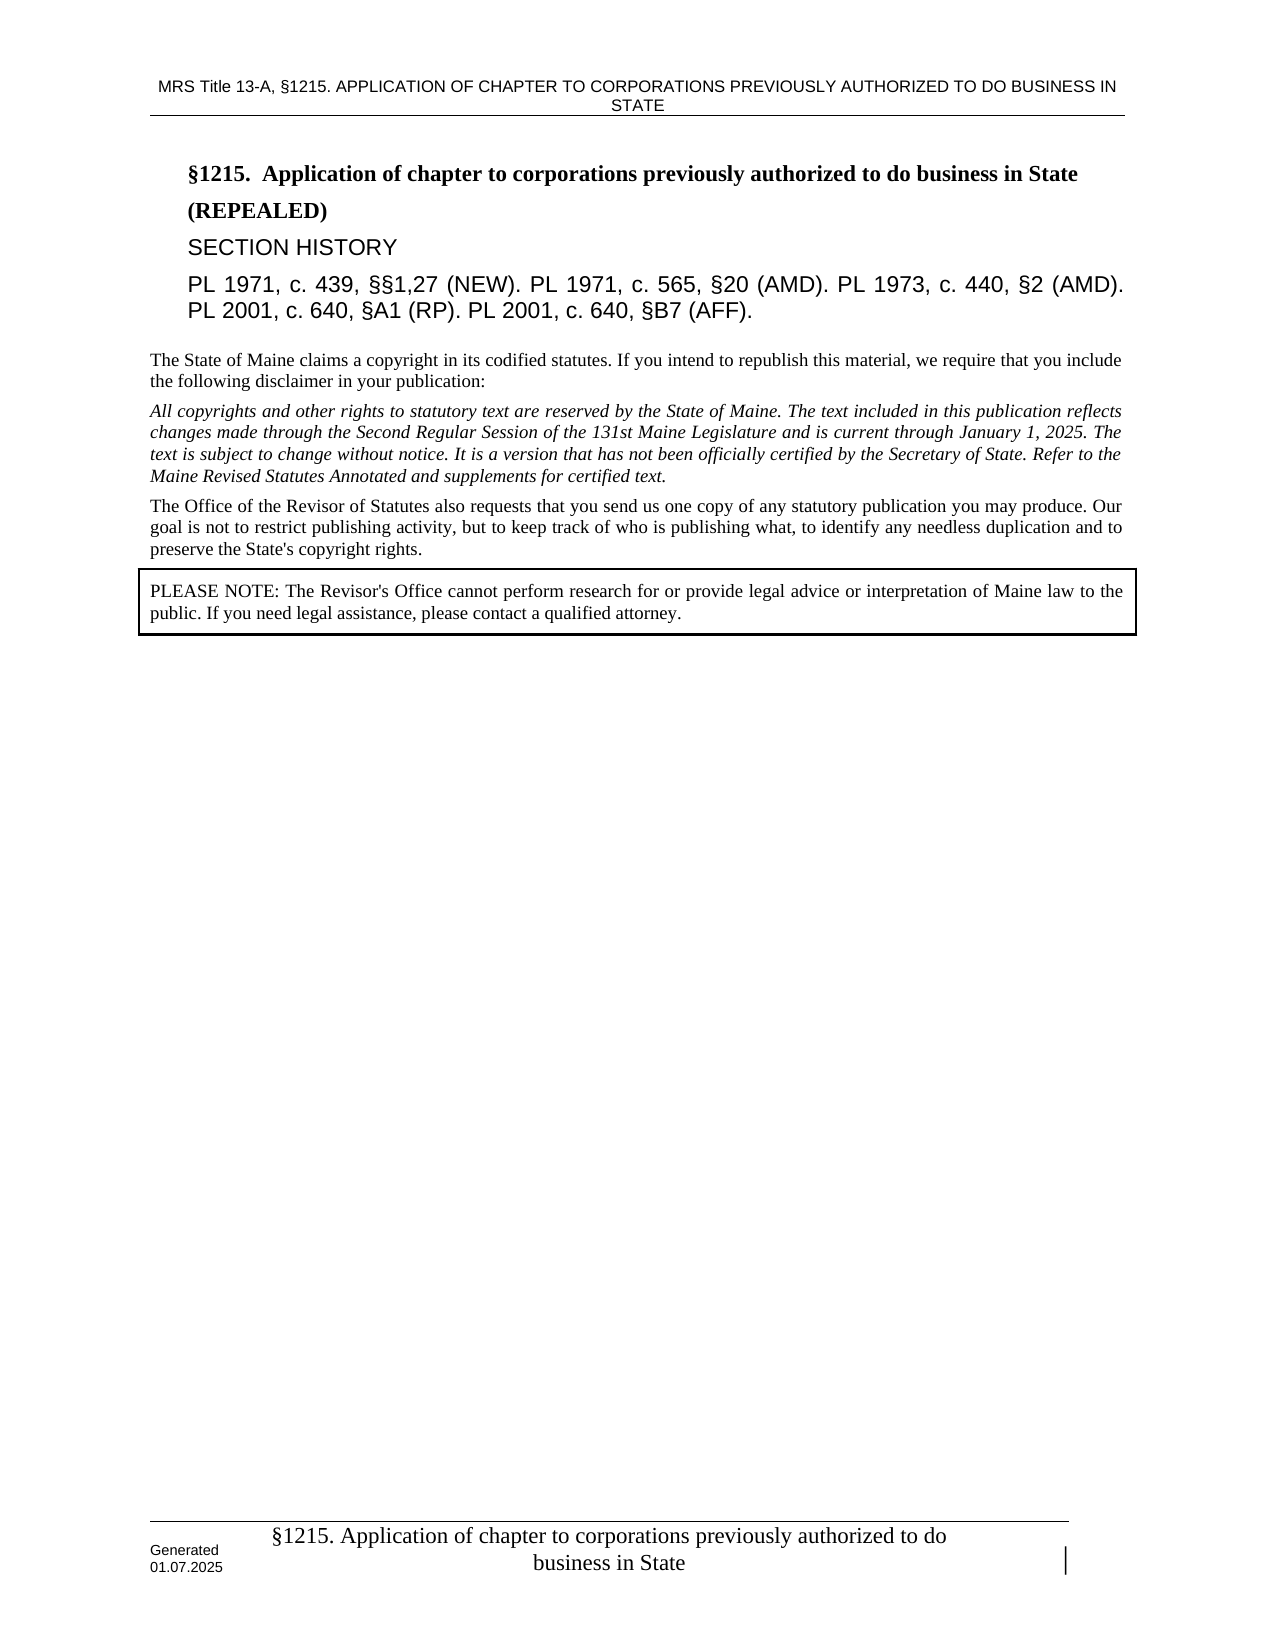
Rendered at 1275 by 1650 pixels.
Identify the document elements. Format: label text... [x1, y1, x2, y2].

text PL 1971, c. 439, §§1,27 (NEW). PL 1971, c. 565, §20 (AMD). PL 1973, c. 440, §2 (AMD). PL 2001, c. 640, §A1 (RP). PL 2001, c. 640, §B7 (AFF). [187, 271, 1125, 323]
text PLEASE NOTE: The Revisor's Office cannot perform research for or provide legal advice or interpretation of Maine law to the public. If you need legal assistance, please contact a qualified attorney. [140, 570, 1135, 633]
text The Office of the Revisor of Statutes also requests that you send us one copy of any statutory publication you may produce. Our goal is not to restrict publishing activity, but to keep track of who is publishing what, to identify any needless duplication and to preserve the State's copyright rights. [150, 494, 1125, 559]
text The State of Maine claims a copyright in its codified statutes. If you intend to republish this material, we require that you include the following disclaimer in your publication: [150, 348, 1125, 392]
text All copyrights and other rights to statutory text are reserved by the State of Maine. The text included in this publication reflects changes made through the Second Regular Session of the 131st Maine Legislature and is current through January 1, 2025 . The text is subject to change without notice. It is a version that has not been officially certified by the Secretary of State. Refer to the Maine Revised Statutes Annotated and supplements for certified text. [150, 400, 1125, 486]
text SECTION HISTORY [187, 234, 1125, 260]
text §1215. Application of chapter to corporations previously authorized to do business in State [187, 160, 1125, 187]
text (REPEALED) [187, 197, 1125, 223]
